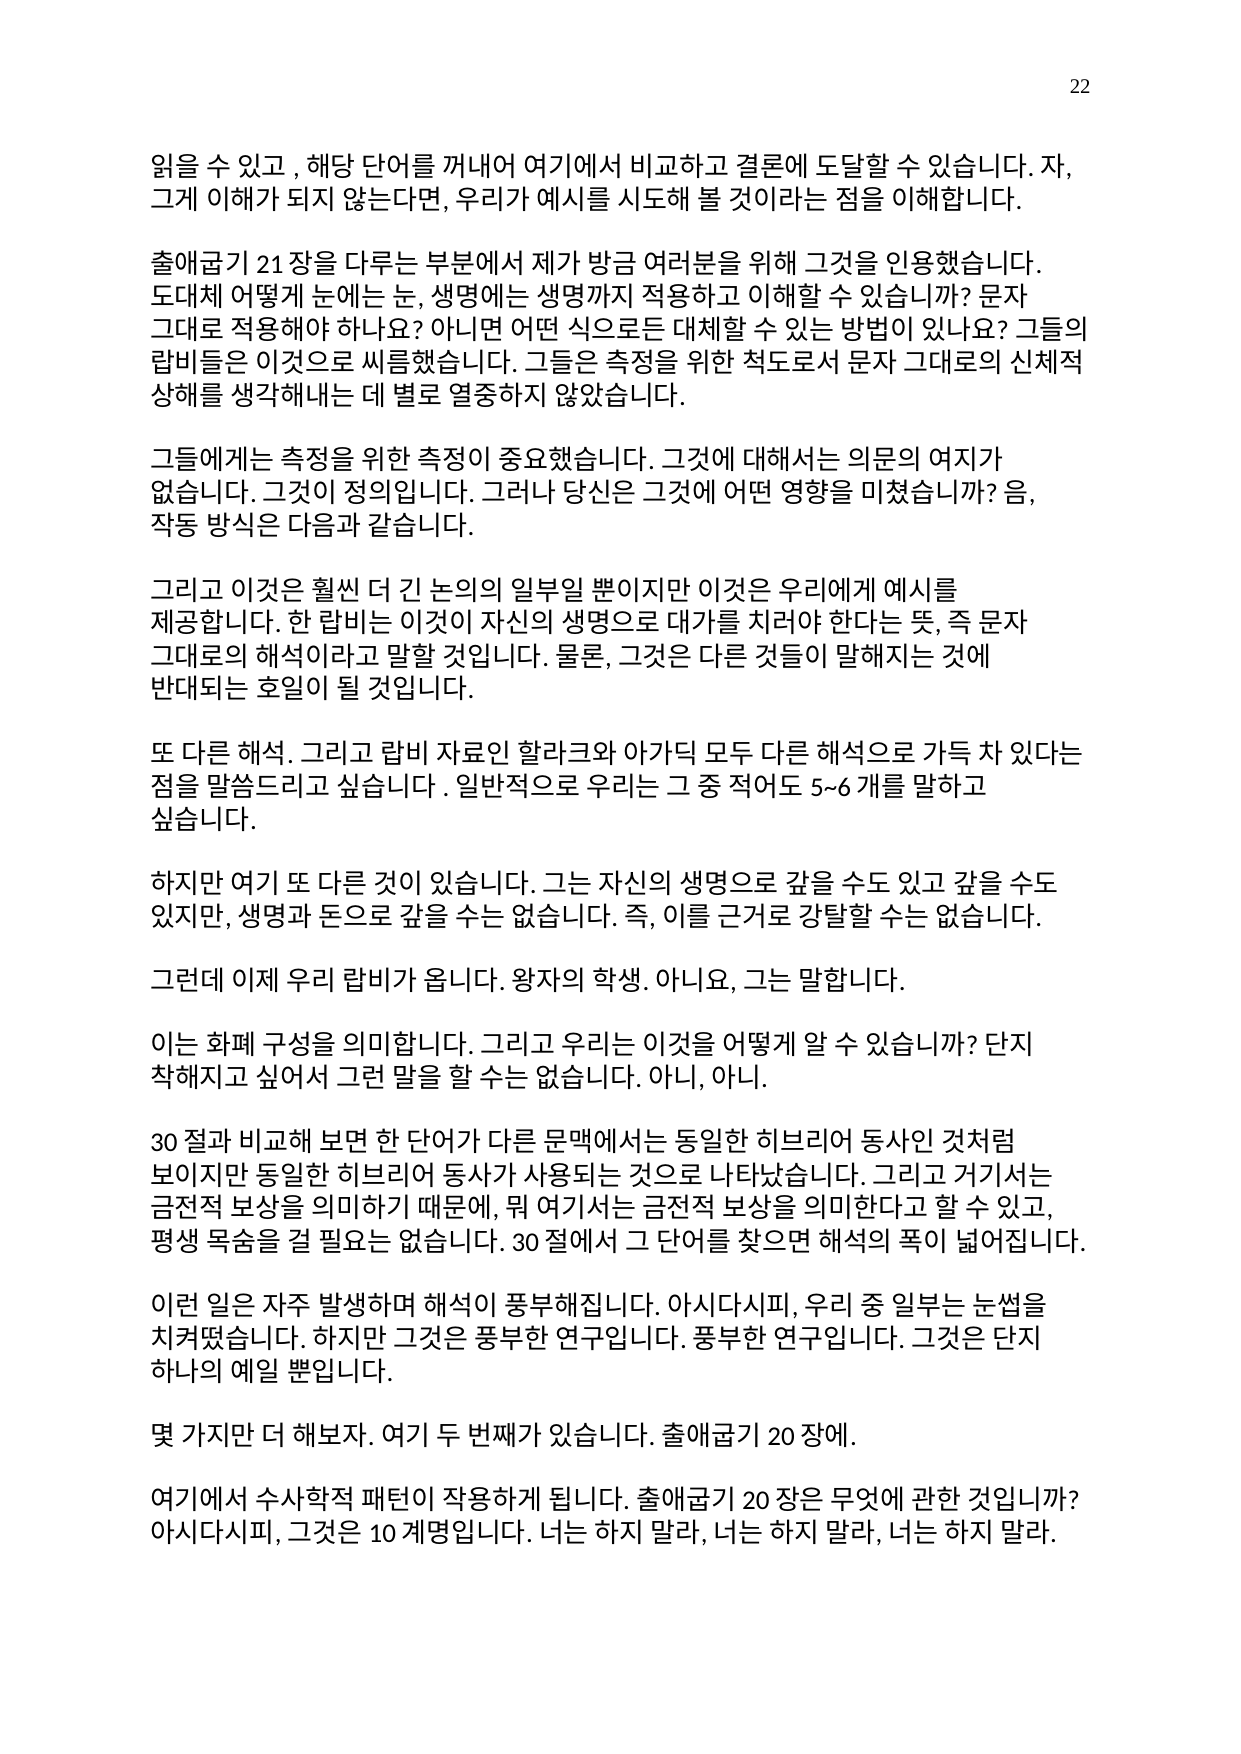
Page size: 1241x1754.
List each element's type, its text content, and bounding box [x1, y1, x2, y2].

text 하지만 여기 또 다른 것이 있습니다. 그는 자신의 생명으로 갚을 수도 있고 갚을 수도 있지만, 생명과 돈으로 갚을 수는 없습니다. 즉, 이를 근거로 강탈할 수는 없습니다. [150, 867, 1090, 933]
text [150, 150, 1090, 216]
text 그런데 이제 우리 랍비가 옵니다. 왕자의 학생. 아니요, 그는 말합니다. [150, 964, 1090, 997]
text 출애굽기 21장을 다루는 부분에서 제가 방금 여러분을 위해 그것을 인용했습니다. 도대체 어떻게 눈에는 눈, 생명에는 생명까지 적용하고 이해할 수 있습니까? 문자 그대로 적용해야 하나요? 아니면 어떤 식으로든 대체할 수 있는 방법이 있나요? 그들의 랍비들은 이것으로 씨름했습니다. 그들은 측정을 위한 척도로서 문자 그대로의 신체적 상해를 생각해내는 데 별로 열중하지 않았습니다. [150, 247, 1090, 412]
text 몇 가지만 더 해보자. 여기 두 번째가 있습니다. 출애굽기 20장에. [150, 1419, 1090, 1452]
text 여기에서 수사학적 패턴이 작용하게 됩니다. 출애굽기 20장은 무엇에 관한 것입니까? 아시다시피, 그것은 10계명입니다. 너는 하지 말라, 너는 하지 말라, 너는 하지 말라. [150, 1483, 1090, 1549]
text 그리고 이것은 훨씬 더 긴 논의의 일부일 뿐이지만 이것은 우리에게 예시를 제공합니다. 한 랍비는 이것이 자신의 생명으로 대가를 치러야 한다는 뜻, 즉 문자 그대로의 해석이라고 말할 것입니다. 물론, 그것은 다른 것들이 말해지는 것에 반대되는 호일이 될 것입니다. [150, 574, 1090, 706]
text 30절과 비교해 보면 한 단어가 다른 문맥에서는 동일한 히브리어 동사인 것처럼 보이지만 동일한 히브리어 동사가 사용되는 것으로 나타났습니다. 그리고 거기서는 금전적 보상을 의미하기 때문에, 뭐 여기서는 금전적 보상을 의미한다고 할 수 있고, 평생 목숨을 걸 필요는 없습니다. 30절에서 그 단어를 찾으면 해석의 폭이 넓어집니다. [150, 1126, 1090, 1258]
text 그들에게는 측정을 위한 측정이 중요했습니다. 그것에 대해서는 의문의 여지가 없습니다. 그것이 정의입니다. 그러나 당신은 그것에 어떤 영향을 미쳤습니까? 음, 작동 방식은 다음과 같습니다. [150, 443, 1090, 542]
text 이는 화폐 구성을 의미합니다. 그리고 우리는 이것을 어떻게 알 수 있습니까? 단지 착해지고 싶어서 그런 말을 할 수는 없습니다. 아니, 아니. [150, 1028, 1090, 1094]
text 이런 일은 자주 발생하며 해석이 풍부해집니다. 아시다시피, 우리 중 일부는 눈썹을 치켜떴습니다. 하지만 그것은 풍부한 연구입니다. 풍부한 연구입니다. 그것은 단지 하나의 예일 뿐입니다. [150, 1289, 1090, 1388]
text 또 다른 해석. 그리고 랍비 자료인 할라크와 아가딕 모두 다른 해석으로 가득 차 있다는 점을 말씀드리고 싶습니다 . 일반적으로 우리는 그 중 적어도 5~6개를 말하고 싶습니다. [150, 737, 1090, 836]
